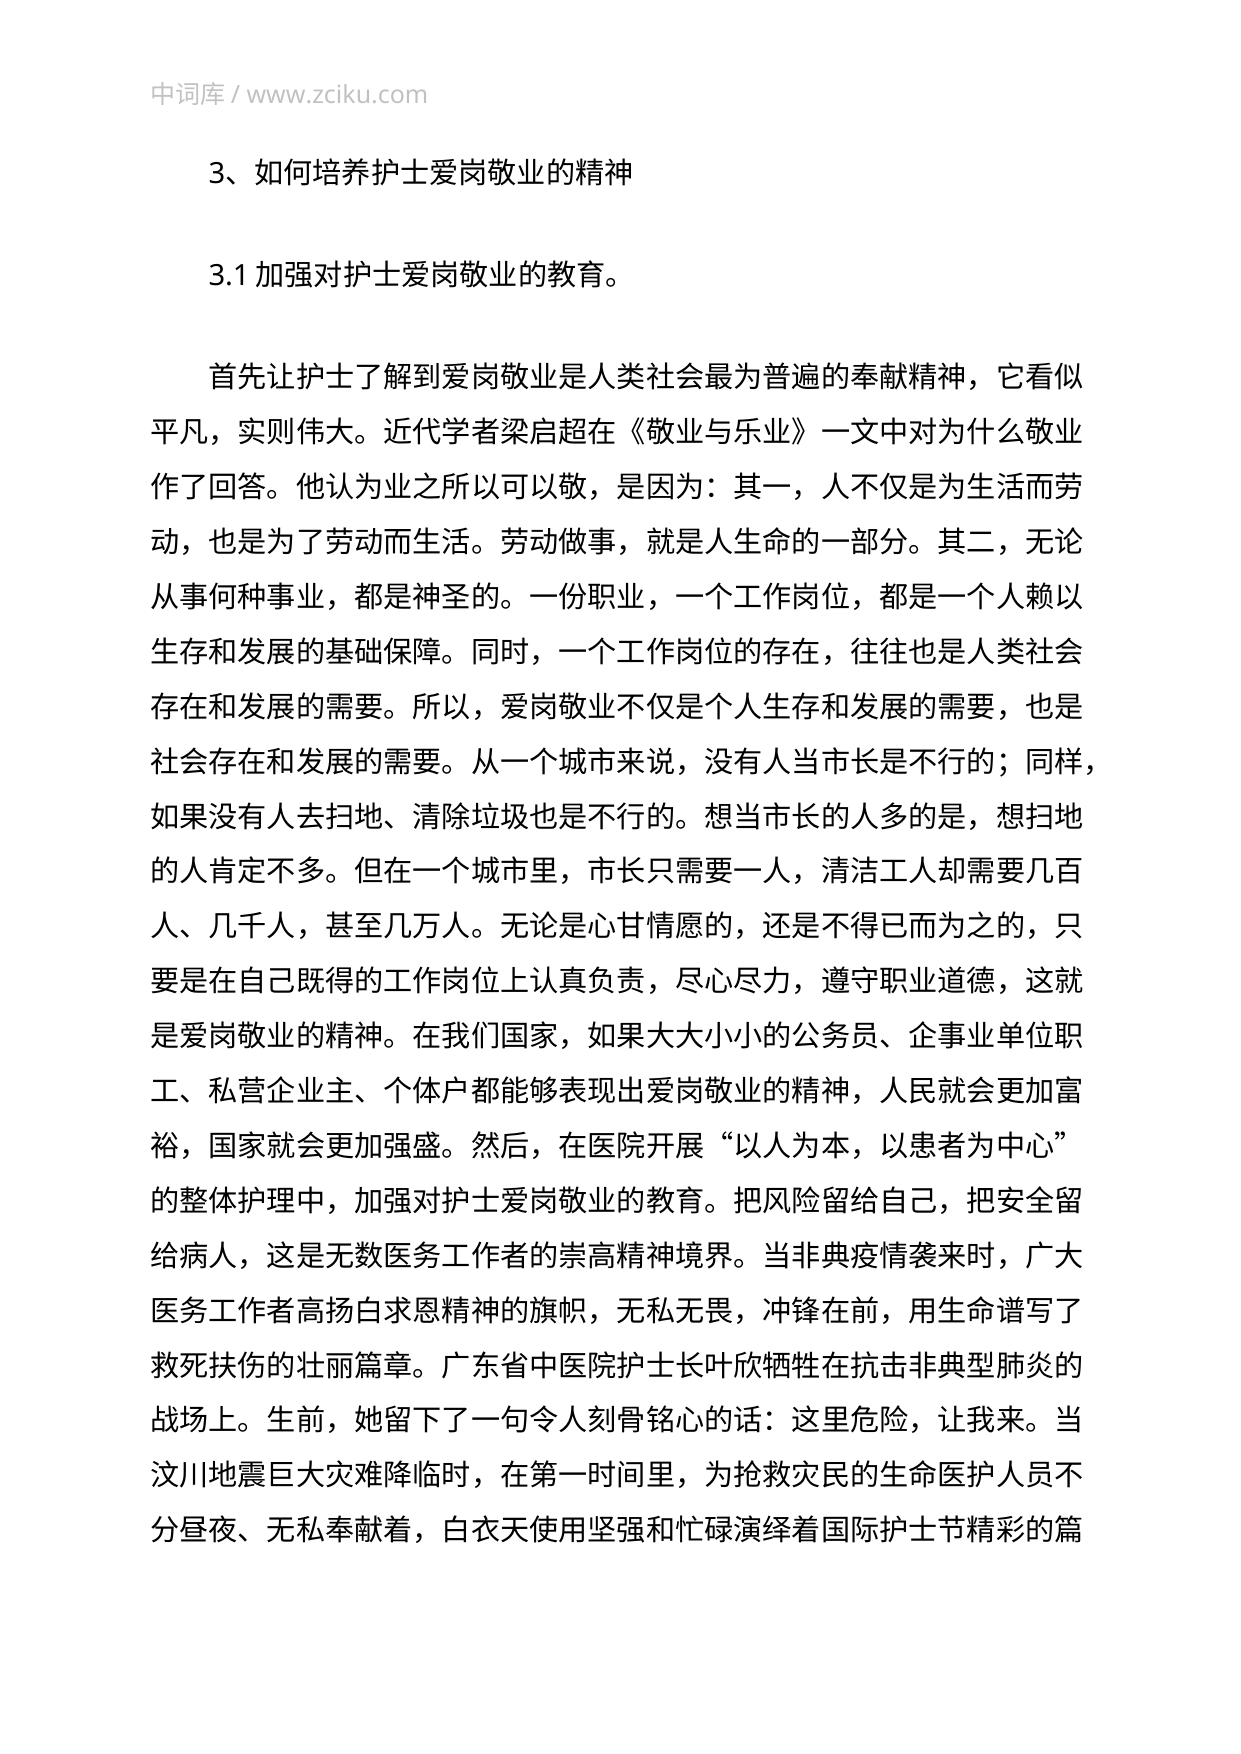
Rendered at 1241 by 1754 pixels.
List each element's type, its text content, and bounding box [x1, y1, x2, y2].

text 3.1加强对护士爱岗敬业的教育。 [150, 252, 1090, 294]
text 3、如何培养护士爱岗敬业的精神 [150, 150, 1090, 192]
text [150, 354, 1090, 1549]
